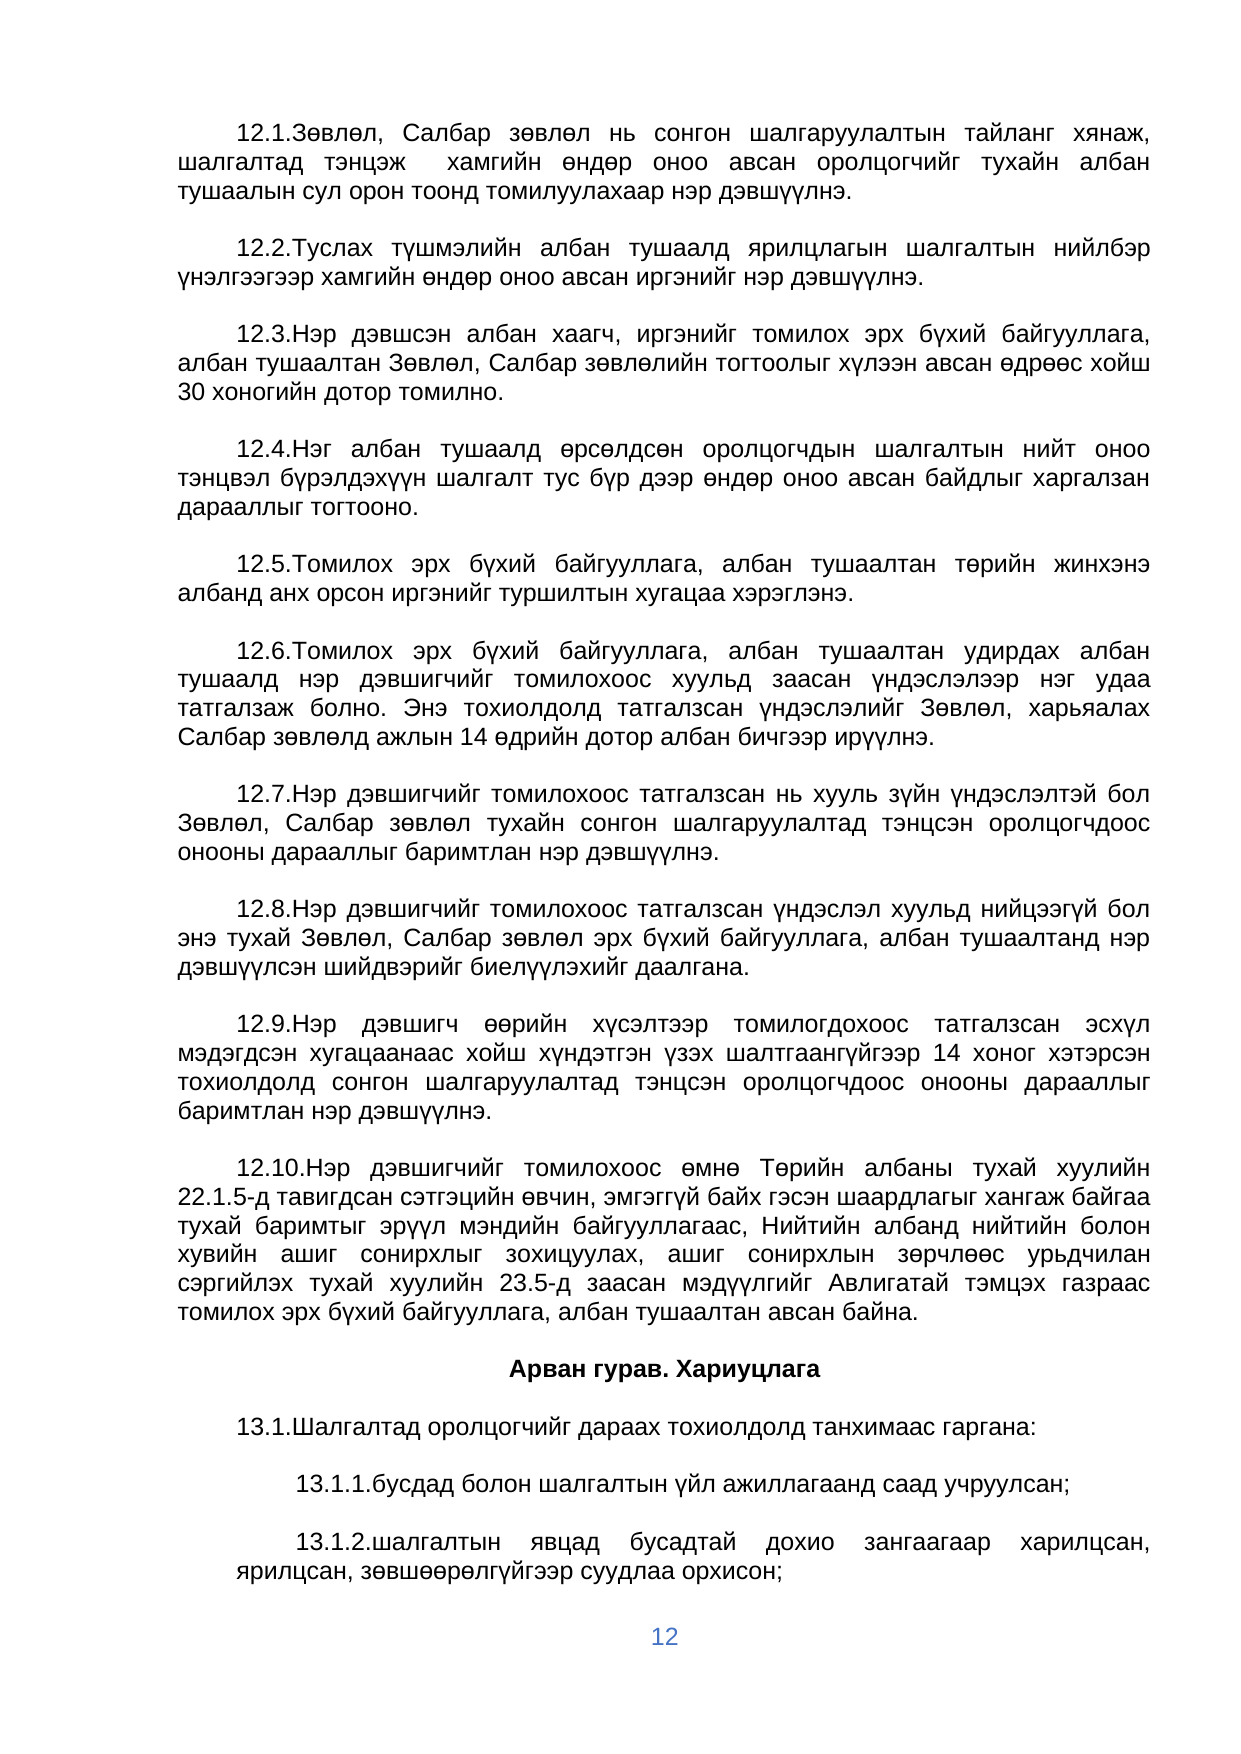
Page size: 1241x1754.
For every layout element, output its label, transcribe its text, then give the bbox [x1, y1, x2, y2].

text 12.3.Нэр дэвшсэн албан хаагч, иргэнийг томилох эрх бүхий байгууллага, албан тушаалтан Зөвлөл, Салбар зөвлөлийн тогтоолыг хүлээн авсан өдрөөс хойш 30 хоногийн дотор томилно. [177, 319, 1152, 406]
text 13.1.1.бусдад болон шалгалтын үйл ажиллагаанд саад учруулсан; [236, 1469, 1152, 1498]
text 12.4.Нэг албан тушаалд өрсөлдсөн оролцогчдын шалгалтын нийт оноо тэнцвэл бүрэлдэхүүн шалгалт тус бүр дээр өндөр оноо авсан байдлыг харгалзан дарааллыг тогтооно. [177, 434, 1152, 521]
text 12.1.Зөвлөл, Салбар зөвлөл нь сонгон шалгаруулалтын тайланг хянаж, шалгалтад тэнцэж хамгийн өндөр оноо авсан оролцогчийг тухайн албан тушаалын сул орон тоонд томилуулахаар нэр дэвшүүлнэ. [177, 118, 1152, 204]
text 12.10.Нэр дэвшигчийг томилохоос өмнө Төрийн албаны тухай хуулийн 22.1.5-д тавигдсан сэтгэцийн өвчин, эмгэггүй байх гэсэн шаардлагыг хангаж байгаа тухай баримтыг эрүүл мэндийн байгууллагаас, Нийтийн албанд нийтийн болон хувийн ашиг сонирхлыг зохицуулах, ашиг сонирхлын зөрчлөөс урьдчилан сэргийлэх тухай хуулийн 23.5-д заасан мэдүүлгийг Авлигатай тэмцэх газраас томилох эрх бүхий байгууллага, албан тушаалтан авсан байна. [177, 1153, 1152, 1326]
text 13.1.2.шалгалтын явцад бусадтай дохио зангаагаар харилцсан, ярилцсан, зөвшөөрөлгүйгээр суудлаа орхисон; [236, 1527, 1152, 1584]
text 12.9.Нэр дэвшигч өөрийн хүсэлтээр томилогдохоос татгалзсан эсхүл мэдэгдсэн хугацаанаас хойш хүндэтгэн үзэх шалтгаангүйгээр 14 хоног хэтэрсэн тохиолдолд сонгон шалгаруулалтад тэнцсэн оролцогчдоос онооны дарааллыг баримтлан нэр дэвшүүлнэ. [177, 1009, 1152, 1124]
text 12.2.Туслах түшмэлийн албан тушаалд ярилцлагын шалгалтын нийлбэр үнэлгээгээр хамгийн өндөр оноо авсан иргэнийг нэр дэвшүүлнэ. [177, 233, 1152, 291]
text 12.7.Нэр дэвшигчийг томилохоос татгалзсан нь хууль зүйн үндэслэлтэй бол Зөвлөл, Салбар зөвлөл тухайн сонгон шалгаруулалтад тэнцсэн оролцогчдоос онооны дарааллыг баримтлан нэр дэвшүүлнэ. [177, 779, 1152, 866]
text 13.1.Шалгалтад оролцогчийг дараах тохиолдолд танхимаас гаргана: [177, 1412, 1152, 1441]
text Арван гурав. Хариуцлага [177, 1354, 1152, 1383]
text 12.6.Томилох эрх бүхий байгууллага, албан тушаалтан удирдах албан тушаалд нэр дэвшигчийг томилохоос хуульд заасан үндэслэлээр нэг удаа татгалзаж болно. Энэ тохиолдолд татгалзсан үндэслэлийг Зөвлөл, харьяалах Салбар зөвлөлд ажлын 14 өдрийн дотор албан бичгээр ирүүлнэ. [177, 636, 1152, 751]
text 12.8.Нэр дэвшигчийг томилохоос татгалзсан үндэслэл хуульд нийцээгүй бол энэ тухай Зөвлөл, Салбар зөвлөл эрх бүхий байгууллага, албан тушаалтанд нэр дэвшүүлсэн шийдвэрийг биелүүлэхийг даалгана. [177, 894, 1152, 981]
text 12.5.Томилох эрх бүхий байгууллага, албан тушаалтан төрийн жинхэнэ албанд анх орсон иргэнийг туршилтын хугацаа хэрэглэнэ. [177, 549, 1152, 607]
